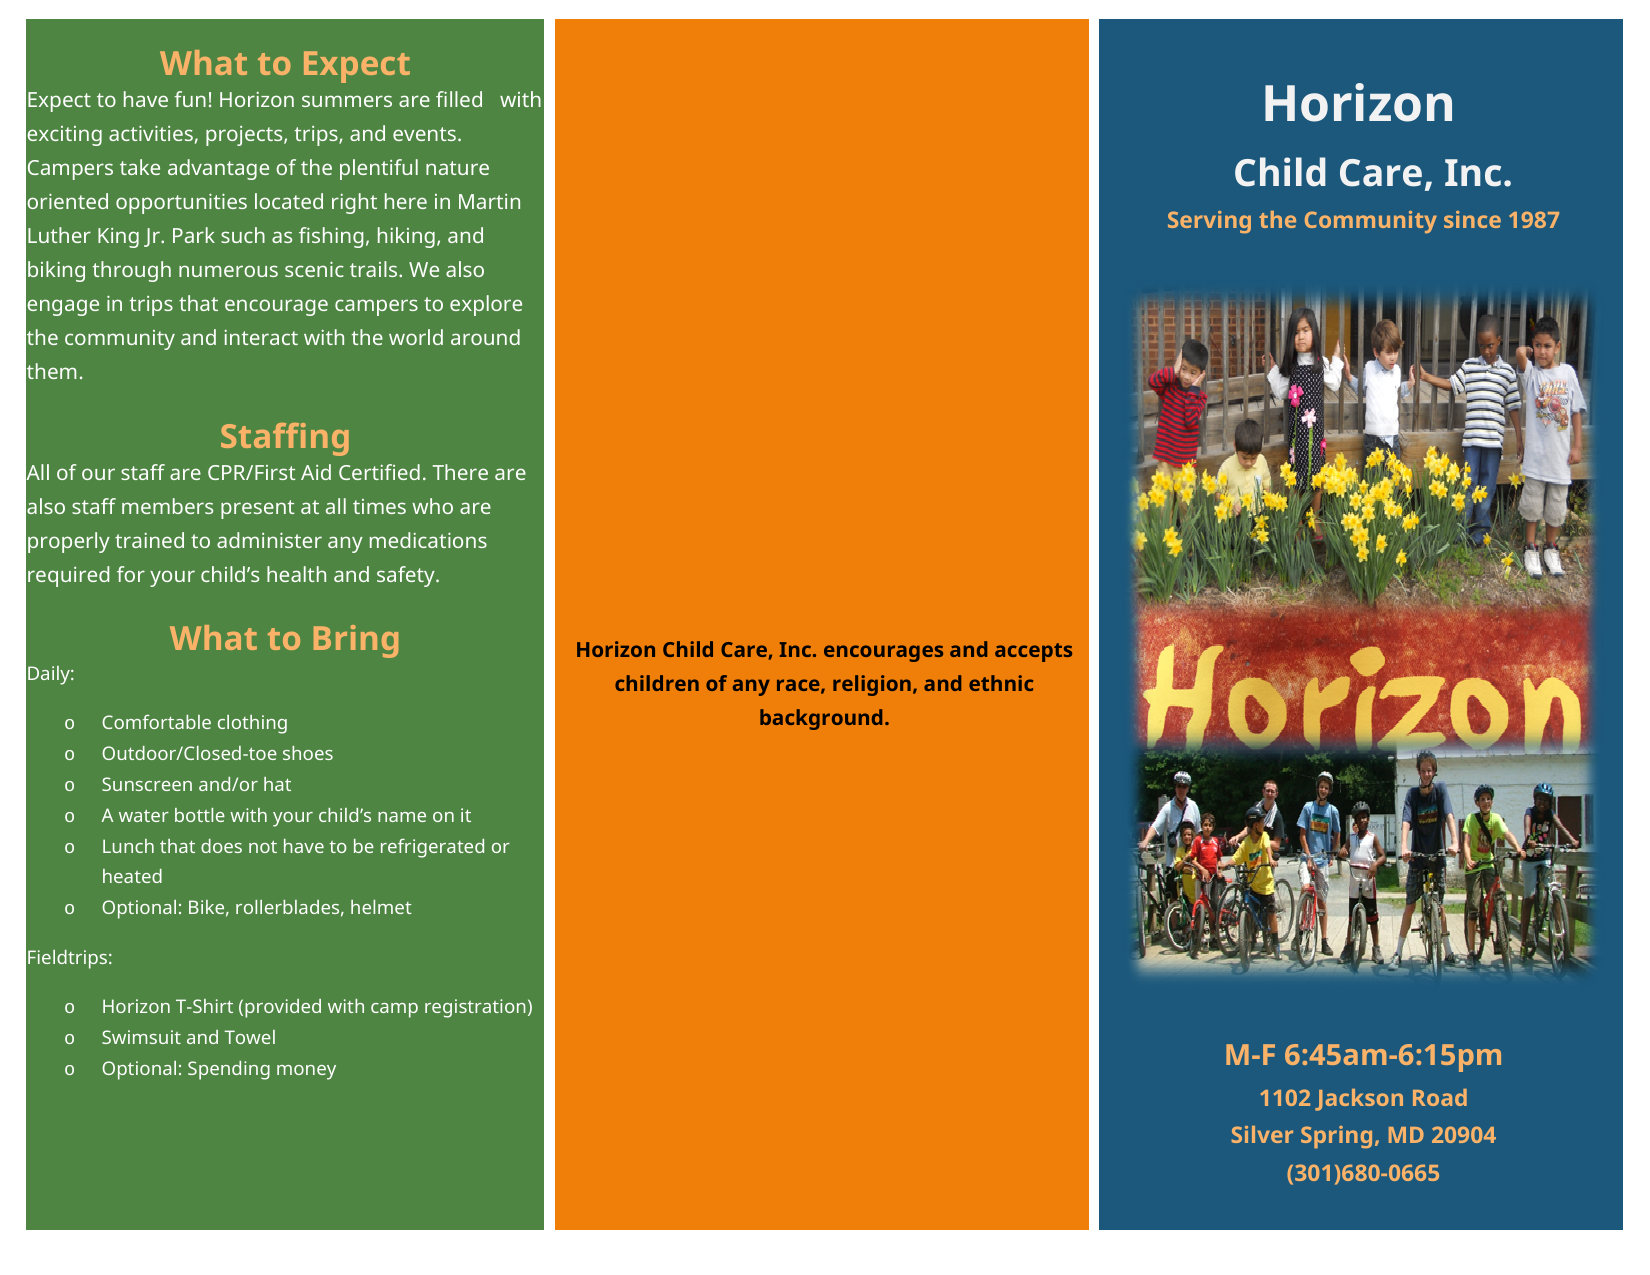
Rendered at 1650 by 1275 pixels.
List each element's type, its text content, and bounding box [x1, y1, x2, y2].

picture [1122, 278, 1605, 992]
table_header Horizon Child Care, Inc. encourages and accepts children of any race, religion, and ethnic background. [555, 19, 1089, 1230]
table_header [1089, 19, 1096, 1230]
table_header [546, 19, 555, 1230]
